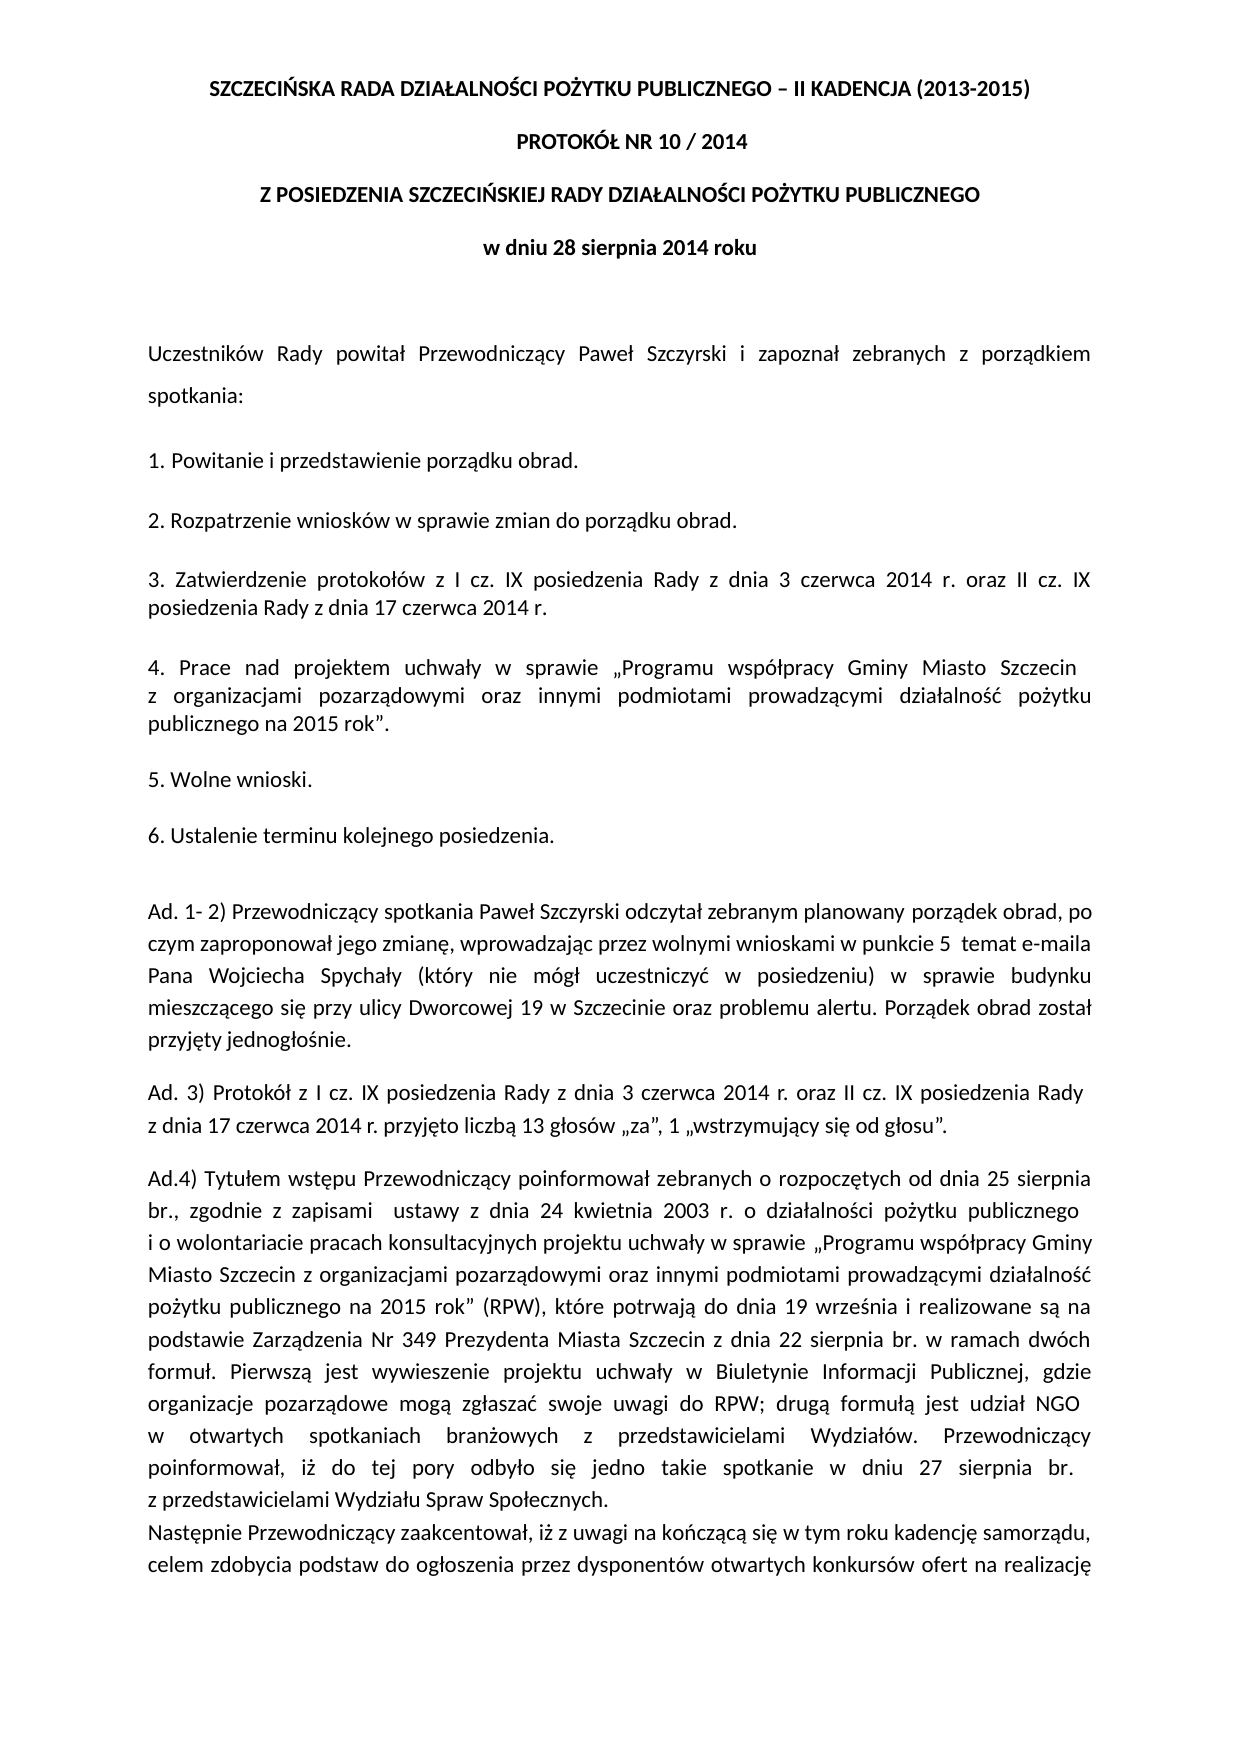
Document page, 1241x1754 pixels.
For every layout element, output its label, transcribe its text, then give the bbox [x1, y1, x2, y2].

text w dniu 28 sierpnia 2014 roku [148, 233, 1093, 261]
text Z POSIEDZENIA SZCZECIŃSKIEJ RADY DZIAŁALNOŚCI POŻYTKU PUBLICZNEGO [148, 180, 1093, 208]
text Ad.4) Tytułem wstępu Przewodniczący poinformował zebranych o rozpoczętych od dnia 25 sierpnia br., zgodnie z zapisami ustawy z dnia 24 kwietnia 2003 r. o działalności pożytku publicznego i o wolontariacie pracach konsultacyjnych projektu uchwały w sprawie „Programu współpracy Gminy Miasto Szczecin z organizacjami pozarządowymi oraz innymi podmiotami prowadzącymi działalność pożytku publicznego na 2015 rok” (RPW), które potrwają do dnia 19 września i realizowane są na podstawie Zarządzenia Nr 349 Prezydenta Miasta Szczecin z dnia 22 sierpnia br. w ramach dwóch formuł. Pierwszą jest wywieszenie projektu uchwały w Biuletynie Informacji Publicznej, gdzie organizacje pozarządowe mogą zgłaszać swoje uwagi do RPW; drugą formułą jest udział NGO w otwartych spotkaniach branżowych z przedstawicielami Wydziałów. Przewodniczący poinformował, iż do tej pory odbyło się jedno takie spotkanie w dniu 27 sierpnia br. z przedstawicielami Wydziału Spraw Społecznych. [148, 1164, 1093, 1514]
text 2. Rozpatrzenie wniosków w sprawie zmian do porządku obrad. [148, 506, 1093, 534]
text Ad. 3) Protokół z I cz. IX posiedzenia Rady z dnia 3 czerwca 2014 r. oraz II cz. IX posiedzenia Rady z dnia 17 czerwca 2014 r. przyjęto liczbą 13 głosów „za”, 1 „wstrzymujący się od głosu”. [148, 1078, 1093, 1139]
text PROTOKÓŁ NR 10 / 2014 [443, 127, 1093, 155]
text 1. Powitanie i przedstawienie porządku obrad. [148, 444, 1093, 475]
text Uczestników Rady powitał Przewodniczący Paweł Szczyrski i zapoznał zebranych z porządkiem spotkania: [148, 339, 1093, 409]
text 4. Prace nad projektem uchwały w sprawie „Programu współpracy Gminy Miasto Szczecin z organizacjami pozarządowymi oraz innymi podmiotami prowadzącymi działalność pożytku publicznego na 2015 rok”. [148, 653, 1093, 737]
text 3. Zatwierdzenie protokołów z I cz. IX posiedzenia Rady z dnia 3 czerwca 2014 r. oraz II cz. IX posiedzenia Rady z dnia 17 czerwca 2014 r. [148, 566, 1093, 622]
text SZCZECIŃSKA RADA DZIAŁALNOŚCI POŻYTKU PUBLICZNEGO – II KADENCJA (2013-2015) [148, 74, 1093, 102]
text 6. Ustalenie terminu kolejnego posiedzenia. [148, 821, 1093, 849]
text Ad. 1- 2) Przewodniczący spotkania Paweł Szczyrski odczytał zebranym planowany porządek obrad, po czym zaproponował jego zmianę, wprowadzając przez wolnymi wnioskami w punkcie 5 temat e-maila Pana Wojciecha Spychały (który nie mógł uczestniczyć w posiedzeniu) w sprawie budynku mieszczącego się przy ulicy Dworcowej 19 w Szczecinie oraz problemu alertu. Porządek obrad został przyjęty jednogłośnie. [148, 897, 1093, 1053]
text 5. Wolne wnioski. [148, 765, 1093, 793]
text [148, 1518, 1093, 1578]
